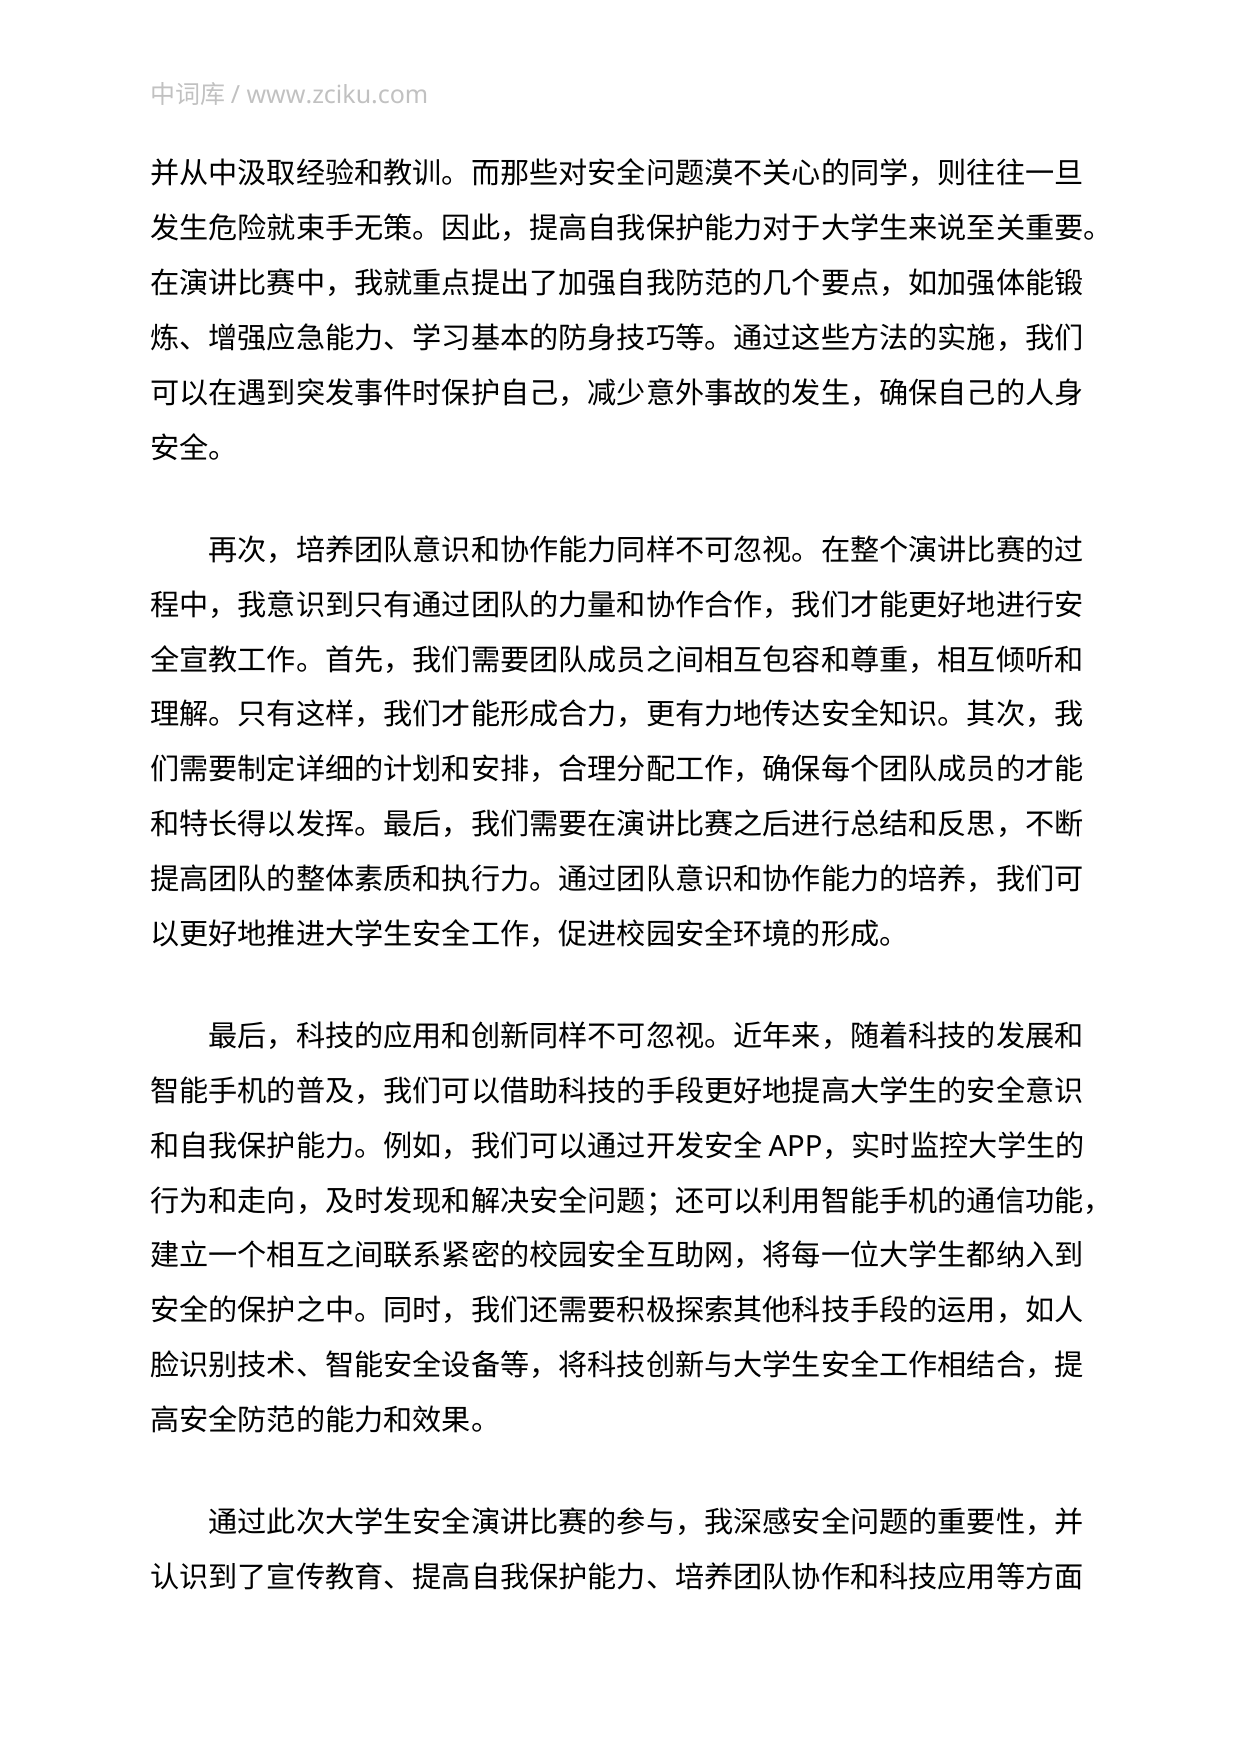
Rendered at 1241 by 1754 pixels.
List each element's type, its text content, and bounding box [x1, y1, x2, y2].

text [150, 1498, 1090, 1596]
text 最后，科技的应用和创新同样不可忽视。近年来，随着科技的发展和智能手机的普及，我们可以借助科技的手段更好地提高大学生的安全意识和自我保护能力。例如，我们可以通过开发安全APP，实时监控大学生的行为和走向，及时发现和解决安全问题；还可以利用智能手机的通信功能，建立一个相互之间联系紧密的校园安全互助网，将每一位大学生都纳入到安全的保护之中。同时，我们还需要积极探索其他科技手段的运用，如人脸识别技术、智能安全设备等，将科技创新与大学生安全工作相结合，提高安全防范的能力和效果。 [150, 1012, 1090, 1439]
text 再次，培养团队意识和协作能力同样不可忽视。在整个演讲比赛的过程中，我意识到只有通过团队的力量和协作合作，我们才能更好地进行安全宣教工作。首先，我们需要团队成员之间相互包容和尊重，相互倾听和理解。只有这样，我们才能形成合力，更有力地传达安全知识。其次，我们需要制定详细的计划和安排，合理分配工作，确保每个团队成员的才能和特长得以发挥。最后，我们需要在演讲比赛之后进行总结和反思，不断提高团队的整体素质和执行力。通过团队意识和协作能力的培养，我们可以更好地推进大学生安全工作，促进校园安全环境的形成。 [150, 526, 1090, 953]
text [150, 150, 1090, 467]
